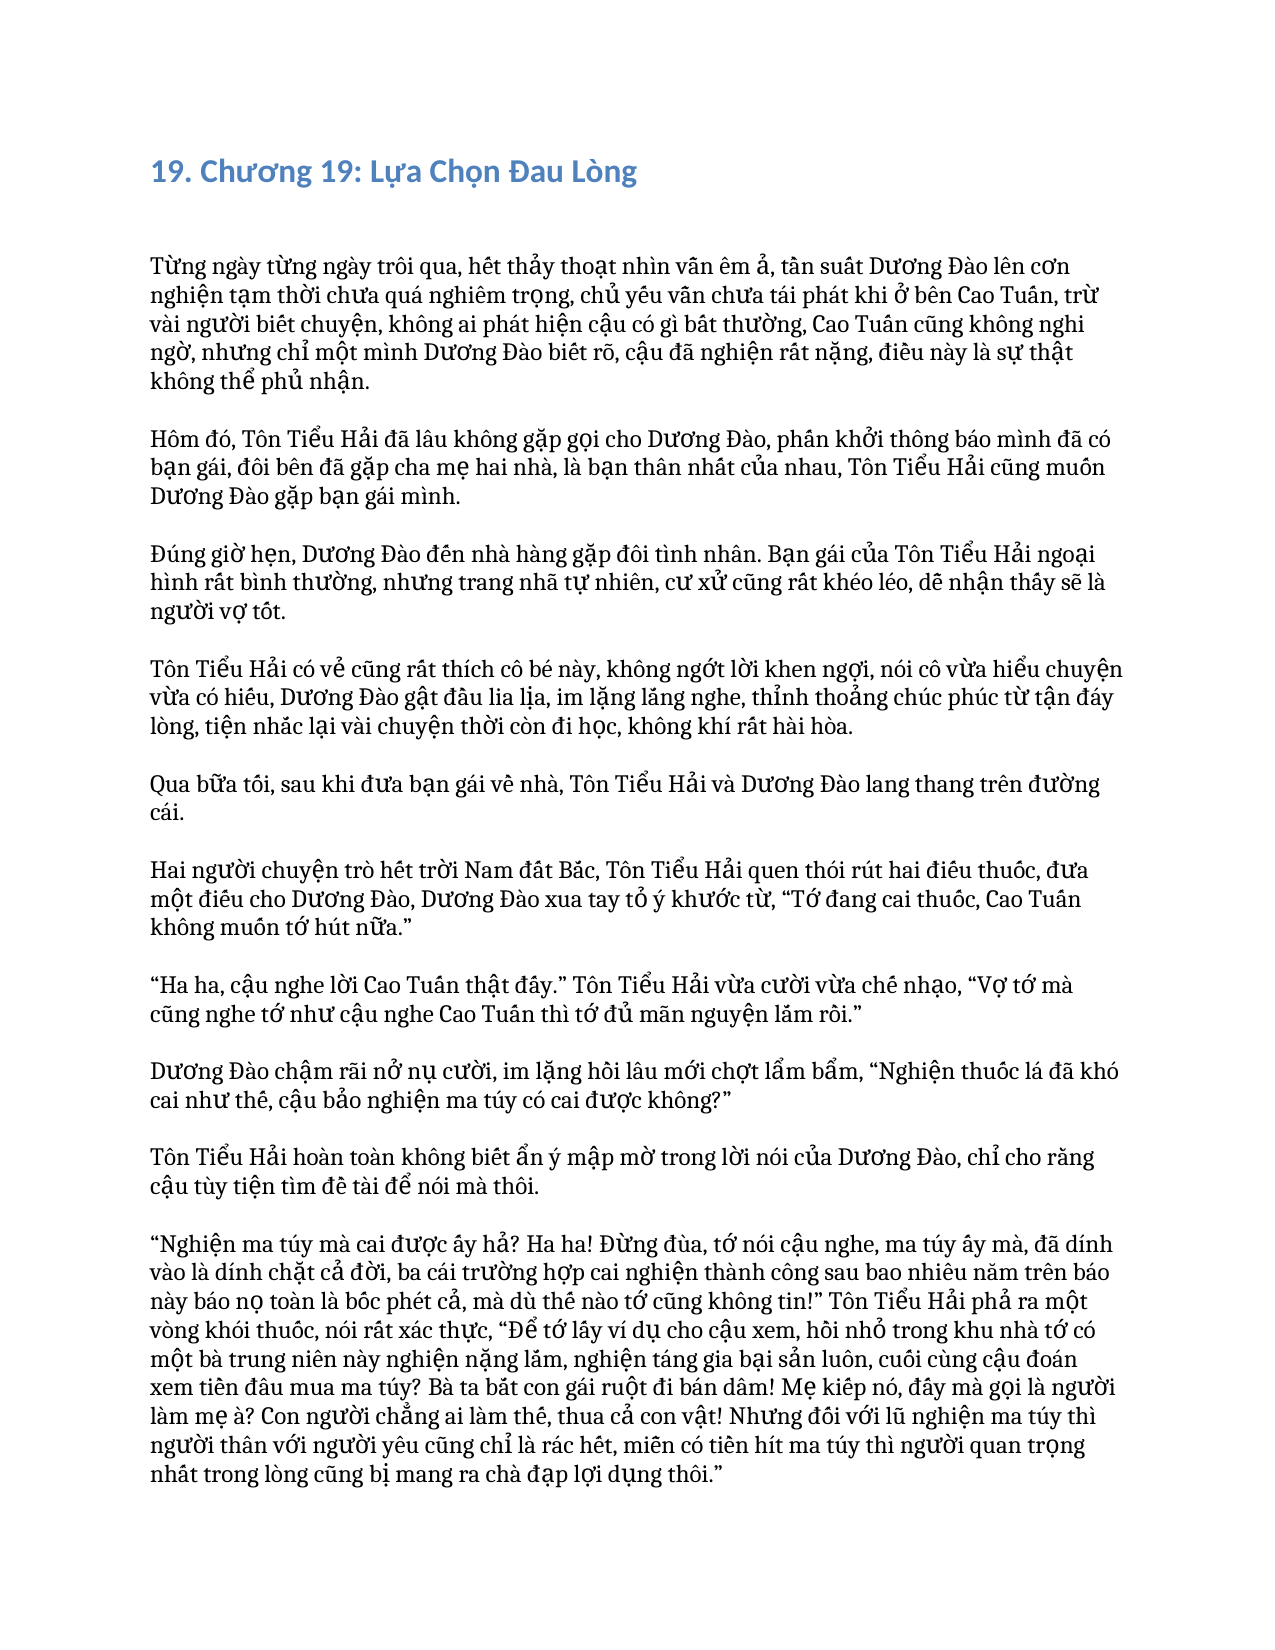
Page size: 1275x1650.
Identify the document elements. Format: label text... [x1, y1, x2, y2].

subtitle 19. Chương 19: Lựa Chọn Đau Lòng [150, 150, 1125, 191]
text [150, 194, 1125, 1488]
